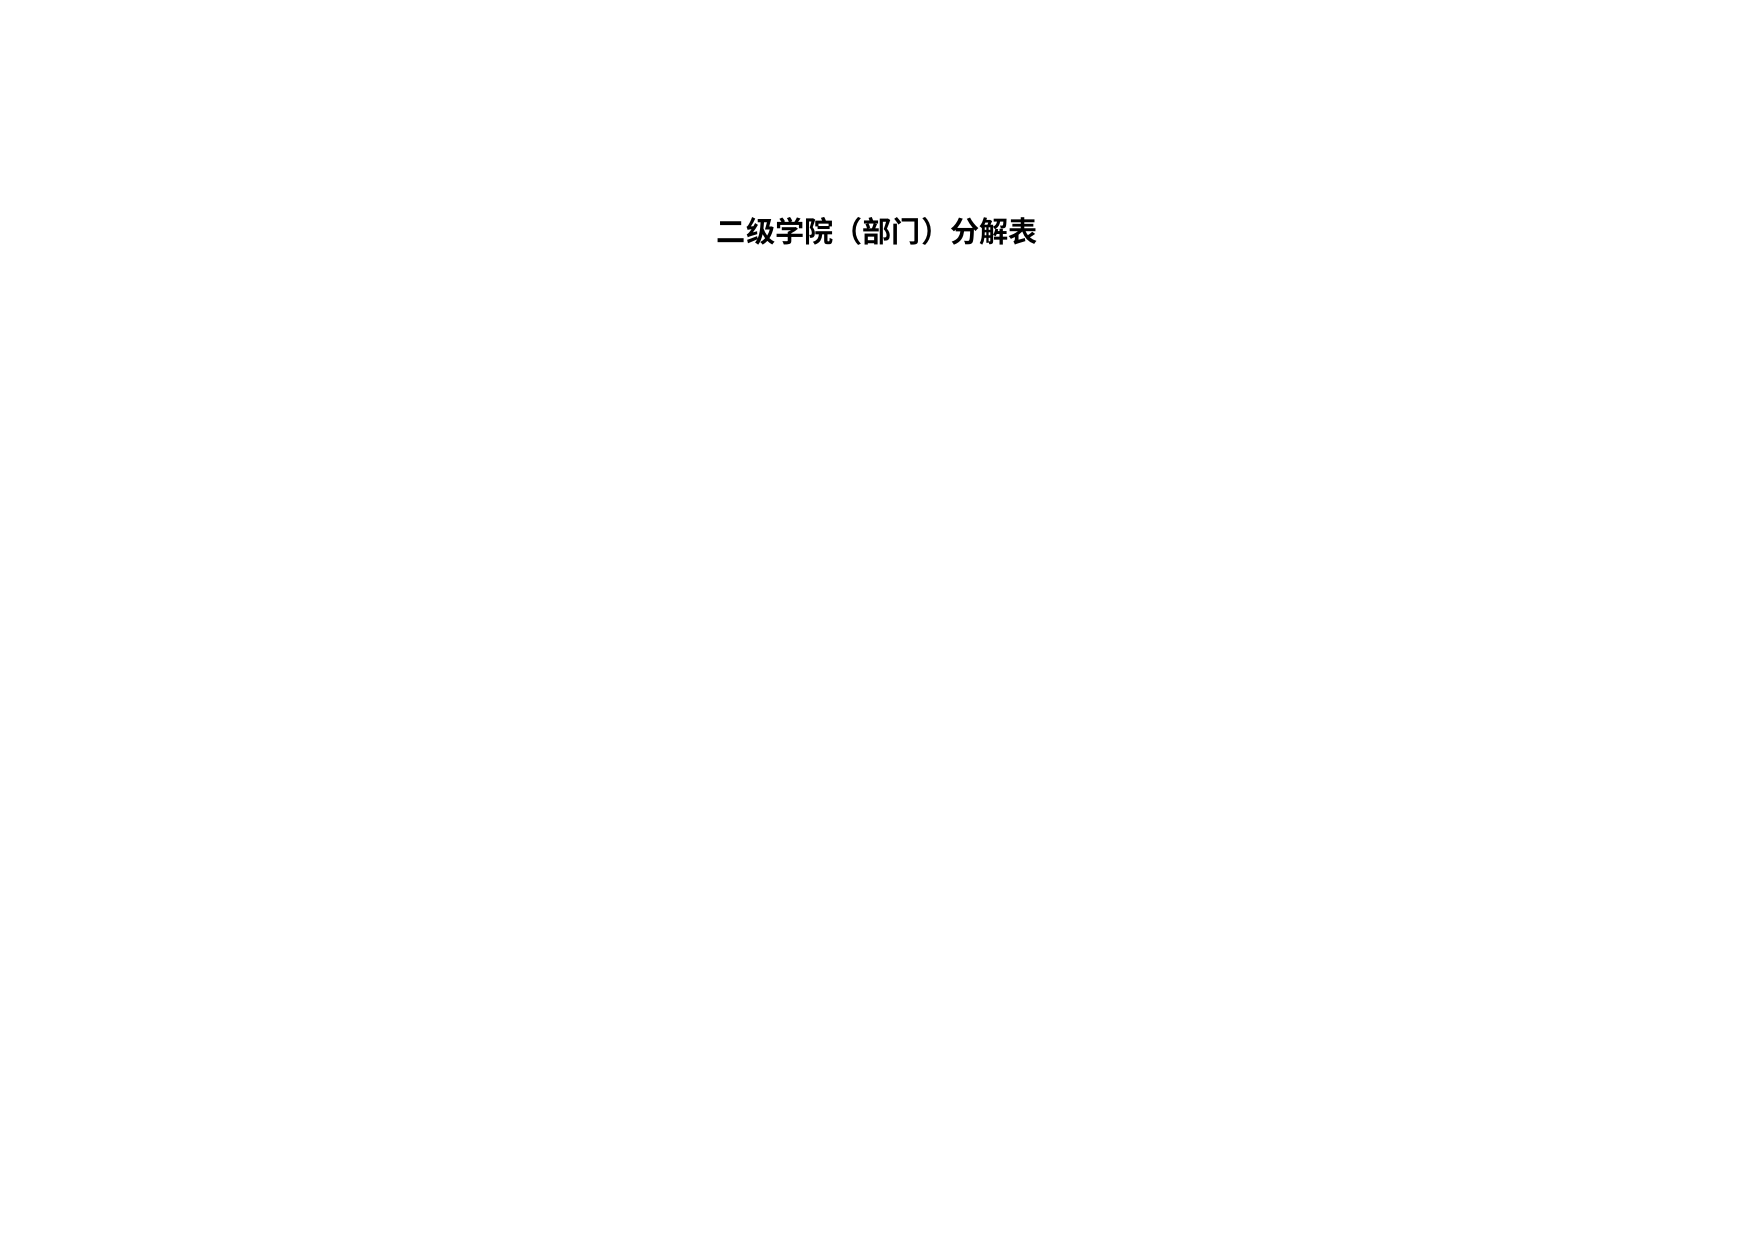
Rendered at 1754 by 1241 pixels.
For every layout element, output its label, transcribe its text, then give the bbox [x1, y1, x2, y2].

text 二级学院（部门）分解表 [150, 198, 1604, 263]
